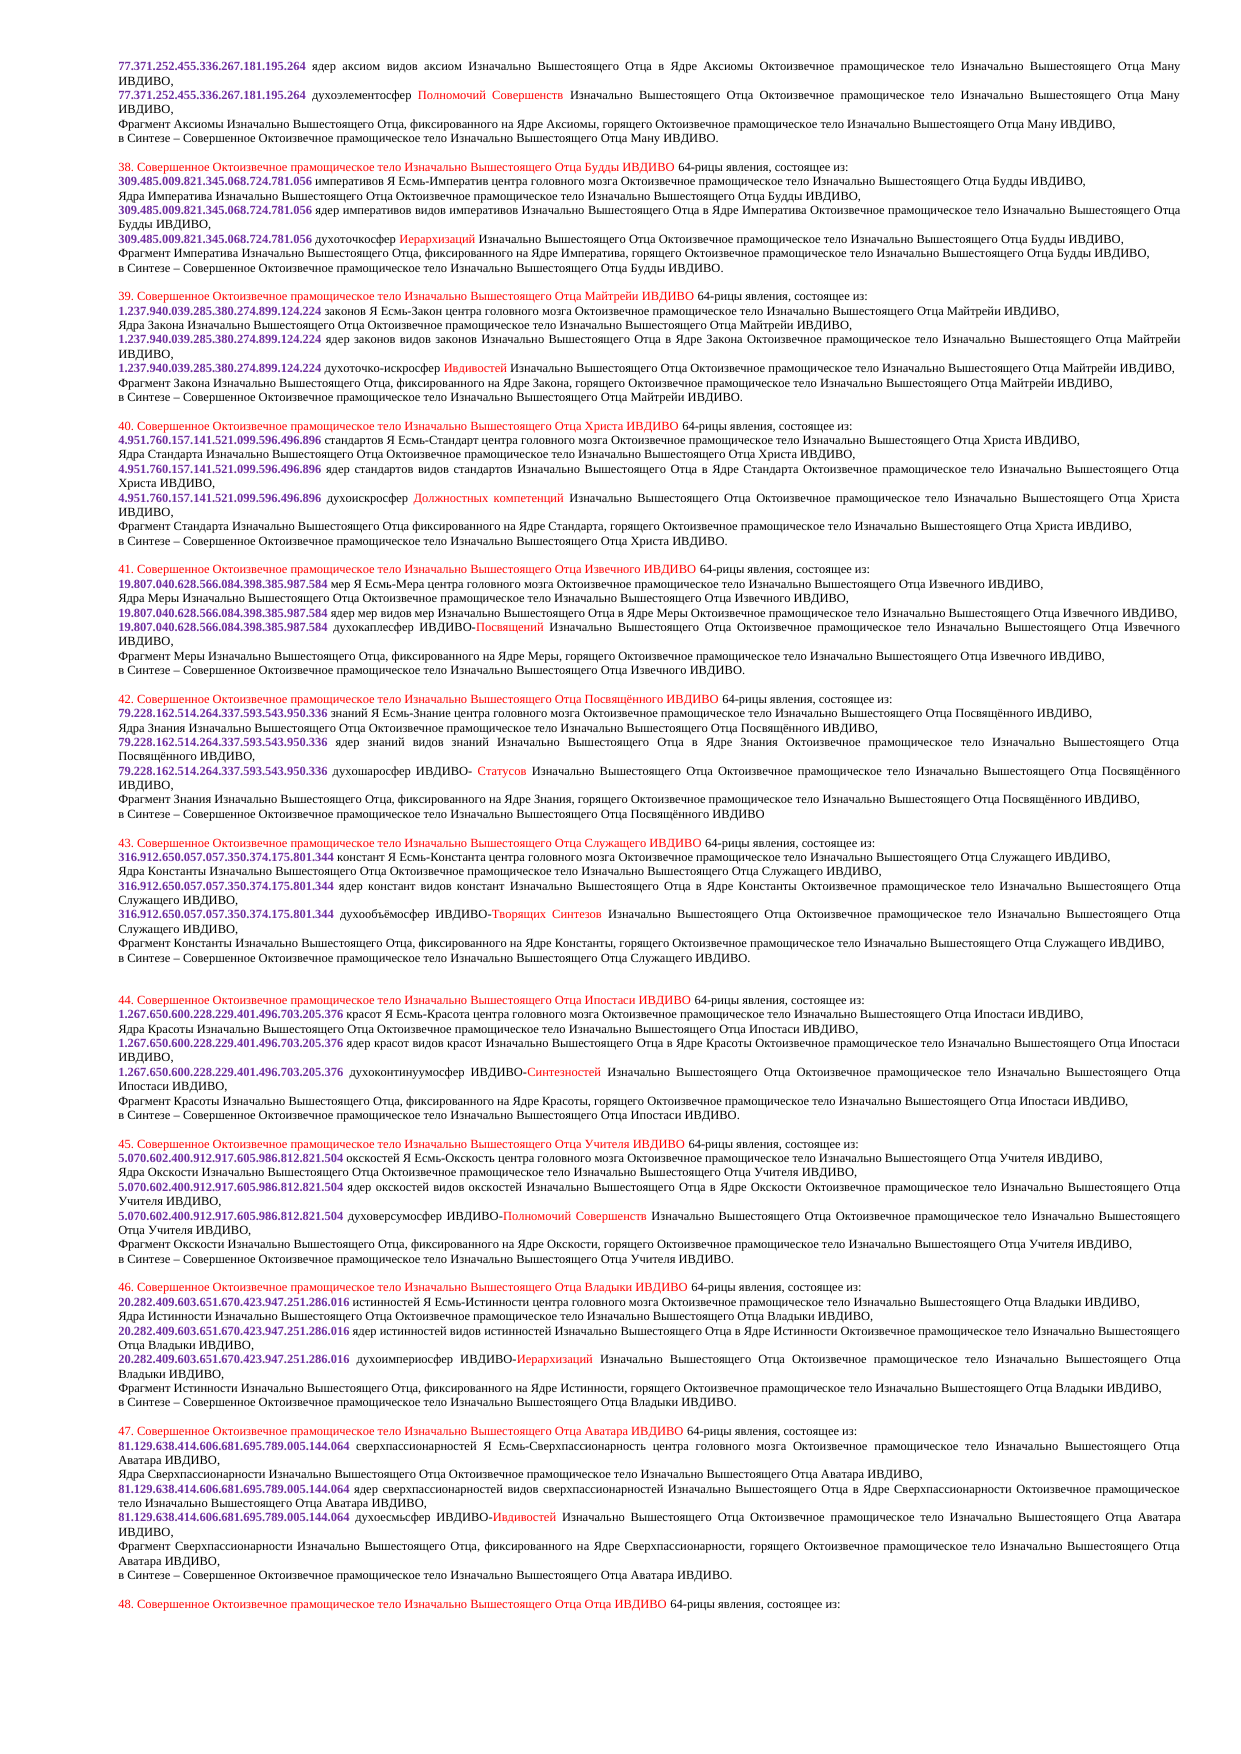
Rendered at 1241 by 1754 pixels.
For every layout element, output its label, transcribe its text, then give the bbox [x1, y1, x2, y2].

text 316.912.650.057.057.350.374.175.801.344 констант Я Есмь-Константа центра головного мозга Октоизвечное прамощическое тело Изначально Вышестоящего Отца Служащего ИВДИВО, [118, 850, 1181, 864]
text 1.267.650.600.228.229.401.496.703.205.376 духоконтинуумосфер ИВДИВО-Синтезностей Изначально Вышестоящего Отца Октоизвечное прамощическое тело Изначально Вышестоящего Отца Ипостаси ИВДИВО, [118, 1064, 1181, 1093]
text в Синтезе – Совершенное Октоизвечное прамощическое тело Изначально Вышестоящего Отца Владыки ИВДИВО. [118, 1395, 1181, 1409]
text в Синтезе – Совершенное Октоизвечное прамощическое тело Изначально Вышестоящего Отца Учителя ИВДИВО. [118, 1251, 1181, 1266]
text Фрагмент Стандарта Изначально Вышестоящего Отца фиксированного на Ядре Стандарта, горящего Октоизвечное прамощическое тело Изначально Вышестоящего Отца Христа ИВДИВО, [118, 519, 1181, 533]
text Ядра Красоты Изначально Вышестоящего Отца Октоизвечное прамощическое тело Изначально Вышестоящего Отца Ипостаси ИВДИВО, [118, 1021, 1181, 1036]
text в Синтезе – Совершенное Октоизвечное прамощическое тело Изначально Вышестоящего Отца Аватара ИВДИВО. [118, 1568, 1181, 1582]
text в Синтезе – Совершенное Октоизвечное прамощическое тело Изначально Вышестоящего Отца Посвящённого ИВДИВО [118, 807, 1181, 821]
text Фрагмент Закона Изначально Вышестоящего Отца, фиксированного на Ядре Закона, горящего Октоизвечное прамощическое тело Изначально Вышестоящего Отца Майтрейи ИВДИВО, [118, 375, 1181, 390]
text в Синтезе – Совершенное Октоизвечное прамощическое тело Изначально Вышестоящего Отца Ипостаси ИВДИВО. [118, 1108, 1181, 1122]
text Фрагмент Знания Изначально Вышестоящего Отца, фиксированного на Ядре Знания, горящего Октоизвечное прамощическое тело Изначально Вышестоящего Отца Посвящённого ИВДИВО, [118, 792, 1181, 807]
text 1.267.650.600.228.229.401.496.703.205.376 ядер красот видов красот Изначально Вышестоящего Отца в Ядре Красоты Октоизвечное прамощическое тело Изначально Вышестоящего Отца Ипостаси ИВДИВО, [118, 1036, 1181, 1064]
text в Синтезе – Совершенное Октоизвечное прамощическое тело Изначально Вышестоящего Отца Служащего ИВДИВО. [118, 950, 1181, 965]
text 5.070.602.400.912.917.605.986.812.821.504 духоверсумосфер ИВДИВО-Полномочий Совершенств Изначально Вышестоящего Отца Октоизвечное прамощическое тело Изначально Вышестоящего Отца Учителя ИВДИВО, [118, 1208, 1181, 1237]
text 1.237.940.039.285.380.274.899.124.224 законов Я Есмь-Закон центра головного мозга Октоизвечное прамощическое тело Изначально Вышестоящего Отца Майтрейи ИВДИВО, [118, 303, 1181, 318]
text 46. Совершенное Октоизвечное прамощическое тело Изначально Вышестоящего Отца Владыки ИВДИВО 64-рицы явления, состоящее из: [118, 1280, 1181, 1294]
text Ядра Стандарта Изначально Вышестоящего Отца Октоизвечное прамощическое тело Изначально Вышестоящего Отца Христа ИВДИВО, [118, 447, 1181, 462]
text 20.282.409.603.651.670.423.947.251.286.016 истинностей Я Есмь-Истинности центра головного мозга Октоизвечное прамощическое тело Изначально Вышестоящего Отца Владыки ИВДИВО, [118, 1294, 1181, 1309]
text 79.228.162.514.264.337.593.543.950.336 знаний Я Есмь-Знание центра головного мозга Октоизвечное прамощическое тело Изначально Вышестоящего Отца Посвящённого ИВДИВО, [118, 706, 1181, 720]
text Ядра Меры Изначально Вышестоящего Отца Октоизвечное прамощическое тело Изначально Вышестоящего Отца Извечного ИВДИВО, [118, 591, 1181, 605]
text 19.807.040.628.566.084.398.385.987.584 мер Я Есмь-Мера центра головного мозга Октоизвечное прамощическое тело Изначально Вышестоящего Отца Извечного ИВДИВО, [118, 577, 1181, 591]
text 4.951.760.157.141.521.099.596.496.896 духоискросфер Должностных компетенций Изначально Вышестоящего Отца Октоизвечное прамощическое тело Изначально Вышестоящего Отца Христа ИВДИВО, [118, 490, 1181, 519]
text Фрагмент Красоты Изначально Вышестоящего Отца, фиксированного на Ядре Красоты, горящего Октоизвечное прамощическое тело Изначально Вышестоящего Отца Ипостаси ИВДИВО, [118, 1093, 1181, 1108]
text 19.807.040.628.566.084.398.385.987.584 духокаплесфер ИВДИВО-Посвящений Изначально Вышестоящего Отца Октоизвечное прамощическое тело Изначально Вышестоящего Отца Извечного ИВДИВО, [118, 620, 1181, 648]
text Ядра Истинности Изначально Вышестоящего Отца Октоизвечное прамощическое тело Изначально Вышестоящего Отца Владыки ИВДИВО, [118, 1309, 1181, 1323]
text 309.485.009.821.345.068.724.781.056 императивов Я Есмь-Императив центра головного мозга Октоизвечное прамощическое тело Изначально Вышестоящего Отца Будды ИВДИВО, [118, 174, 1181, 188]
text 4.951.760.157.141.521.099.596.496.896 ядер стандартов видов стандартов Изначально Вышестоящего Отца в Ядре Стандарта Октоизвечное прамощическое тело Изначально Вышестоящего Отца Христа ИВДИВО, [118, 462, 1181, 490]
text 77.371.252.455.336.267.181.195.264 духоэлементосфер Полномочий Совершенств Изначально Вышестоящего Отца Октоизвечное прамощическое тело Изначально Вышестоящего Отца Ману ИВДИВО, [118, 88, 1181, 117]
text 43. Совершенное Октоизвечное прамощическое тело Изначально Вышестоящего Отца Служащего ИВДИВО 64-рицы явления, состоящее из: [118, 835, 1181, 850]
text Ядра Императива Изначально Вышестоящего Отца Октоизвечное прамощическое тело Изначально Вышестоящего Отца Будды ИВДИВО, [118, 188, 1181, 203]
text 39. Совершенное Октоизвечное прамощическое тело Изначально Вышестоящего Отца Майтрейи ИВДИВО 64-рицы явления, состоящее из: [118, 289, 1181, 303]
text Фрагмент Окскости Изначально Вышестоящего Отца, фиксированного на Ядре Окскости, горящего Октоизвечное прамощическое тело Изначально Вышестоящего Отца Учителя ИВДИВО, [118, 1237, 1181, 1251]
text 79.228.162.514.264.337.593.543.950.336 духошаросфер ИВДИВО- Статусов Изначально Вышестоящего Отца Октоизвечное прамощическое тело Изначально Вышестоящего Отца Посвящённого ИВДИВО, [118, 763, 1181, 792]
text 20.282.409.603.651.670.423.947.251.286.016 ядер истинностей видов истинностей Изначально Вышестоящего Отца в Ядре Истинности Октоизвечное прамощическое тело Изначально Вышестоящего Отца Владыки ИВДИВО, [118, 1323, 1181, 1352]
text Ядра Константы Изначально Вышестоящего Отца Октоизвечное прамощическое тело Изначально Вышестоящего Отца Служащего ИВДИВО, [118, 864, 1181, 878]
text 316.912.650.057.057.350.374.175.801.344 духообъёмосфер ИВДИВО-Творящих Синтезов Изначально Вышестоящего Отца Октоизвечное прамощическое тело Изначально Вышестоящего Отца Служащего ИВДИВО, [118, 907, 1181, 936]
text Ядра Окскости Изначально Вышестоящего Отца Октоизвечное прамощическое тело Изначально Вышестоящего Отца Учителя ИВДИВО, [118, 1165, 1181, 1179]
text Фрагмент Константы Изначально Вышестоящего Отца, фиксированного на Ядре Константы, горящего Октоизвечное прамощическое тело Изначально Вышестоящего Отца Служащего ИВДИВО, [118, 936, 1181, 950]
text в Синтезе – Совершенное Октоизвечное прамощическое тело Изначально Вышестоящего Отца Ману ИВДИВО. [118, 131, 1181, 145]
text Ядра Закона Изначально Вышестоящего Отца Октоизвечное прамощическое тело Изначально Вышестоящего Отца Майтрейи ИВДИВО, [118, 318, 1181, 332]
text 20.282.409.603.651.670.423.947.251.286.016 духоимпериосфер ИВДИВО-Иерархизаций Изначально Вышестоящего Отца Октоизвечное прамощическое тело Изначально Вышестоящего Отца Владыки ИВДИВО, [118, 1352, 1181, 1381]
text Фрагмент Императива Изначально Вышестоящего Отца, фиксированного на Ядре Императива, горящего Октоизвечное прамощическое тело Изначально Вышестоящего Отца Будды ИВДИВО, [118, 246, 1181, 260]
text 309.485.009.821.345.068.724.781.056 ядер императивов видов императивов Изначально Вышестоящего Отца в Ядре Императива Октоизвечное прамощическое тело Изначально Вышестоящего Отца Будды ИВДИВО, [118, 203, 1181, 232]
text 309.485.009.821.345.068.724.781.056 духоточкосфер Иерархизаций Изначально Вышестоящего Отца Октоизвечное прамощическое тело Изначально Вышестоящего Отца Будды ИВДИВО, [118, 232, 1181, 246]
text 81.129.638.414.606.681.695.789.005.144.064 духоесмьсфер ИВДИВО-Ивдивостей Изначально Вышестоящего Отца Октоизвечное прамощическое тело Изначально Вышестоящего Отца Аватара ИВДИВО, [118, 1510, 1181, 1539]
text 316.912.650.057.057.350.374.175.801.344 ядер констант видов констант Изначально Вышестоящего Отца в Ядре Константы Октоизвечное прамощическое тело Изначально Вышестоящего Отца Служащего ИВДИВО, [118, 878, 1181, 907]
text Фрагмент Истинности Изначально Вышестоящего Отца, фиксированного на Ядре Истинности, горящего Октоизвечное прамощическое тело Изначально Вышестоящего Отца Владыки ИВДИВО, [118, 1381, 1181, 1395]
text 5.070.602.400.912.917.605.986.812.821.504 окскостей Я Есмь-Окскость центра головного мозга Октоизвечное прамощическое тело Изначально Вышестоящего Отца Учителя ИВДИВО, [118, 1151, 1181, 1165]
text 38. Совершенное Октоизвечное прамощическое тело Изначально Вышестоящего Отца Будды ИВДИВО 64-рицы явления, состоящее из: [118, 160, 1181, 174]
text в Синтезе – Совершенное Октоизвечное прамощическое тело Изначально Вышестоящего Отца Христа ИВДИВО. [118, 533, 1181, 548]
text 44. Совершенное Октоизвечное прамощическое тело Изначально Вышестоящего Отца Ипостаси ИВДИВО 64-рицы явления, состоящее из: [118, 993, 1181, 1007]
text 48. Совершенное Октоизвечное прамощическое тело Изначально Вышестоящего Отца Отца ИВДИВО 64-рицы явления, состоящее из: [118, 1596, 1181, 1611]
text 1.267.650.600.228.229.401.496.703.205.376 красот Я Есмь-Красота центра головного мозга Октоизвечное прамощическое тело Изначально Вышестоящего Отца Ипостаси ИВДИВО, [118, 1007, 1181, 1021]
text 1.237.940.039.285.380.274.899.124.224 духоточко-искросфер Ивдивостей Изначально Вышестоящего Отца Октоизвечное прамощическое тело Изначально Вышестоящего Отца Майтрейи ИВДИВО, [118, 361, 1181, 375]
text Фрагмент Меры Изначально Вышестоящего Отца, фиксированного на Ядре Меры, горящего Октоизвечное прамощическое тело Изначально Вышестоящего Отца Извечного ИВДИВО, [118, 648, 1181, 663]
text в Синтезе – Совершенное Октоизвечное прамощическое тело Изначально Вышестоящего Отца Майтрейи ИВДИВО. [118, 390, 1181, 404]
text 81.129.638.414.606.681.695.789.005.144.064 сверхпассионарностей Я Есмь-Сверхпассионарность центра головного мозга Октоизвечное прамощическое тело Изначально Вышестоящего Отца Аватара ИВДИВО, [118, 1438, 1181, 1467]
text в Синтезе – Совершенное Октоизвечное прамощическое тело Изначально Вышестоящего Отца Извечного ИВДИВО. [118, 663, 1181, 677]
text 47. Совершенное Октоизвечное прамощическое тело Изначально Вышестоящего Отца Аватара ИВДИВО 64-рицы явления, состоящее из: [118, 1424, 1181, 1438]
text 4.951.760.157.141.521.099.596.496.896 стандартов Я Есмь-Стандарт центра головного мозга Октоизвечное прамощическое тело Изначально Вышестоящего Отца Христа ИВДИВО, [118, 433, 1181, 447]
text Фрагмент Сверхпассионарности Изначально Вышестоящего Отца, фиксированного на Ядре Сверхпассионарности, горящего Октоизвечное прамощическое тело Изначально Вышестоящего Отца Аватара ИВДИВО, [118, 1539, 1181, 1568]
text 45. Совершенное Октоизвечное прамощическое тело Изначально Вышестоящего Отца Учителя ИВДИВО 64-рицы явления, состоящее из: [118, 1136, 1181, 1151]
text 77.371.252.455.336.267.181.195.264 ядер аксиом видов аксиом Изначально Вышестоящего Отца в Ядре Аксиомы Октоизвечное прамощическое тело Изначально Вышестоящего Отца Ману ИВДИВО, [118, 59, 1181, 88]
text 42. Совершенное Октоизвечное прамощическое тело Изначально Вышестоящего Отца Посвящённого ИВДИВО 64-рицы явления, состоящее из: [118, 692, 1181, 706]
text Фрагмент Аксиомы Изначально Вышестоящего Отца, фиксированного на Ядре Аксиомы, горящего Октоизвечное прамощическое тело Изначально Вышестоящего Отца Ману ИВДИВО, [118, 117, 1181, 131]
text 19.807.040.628.566.084.398.385.987.584 ядер мер видов мер Изначально Вышестоящего Отца в Ядре Меры Октоизвечное прамощическое тело Изначально Вышестоящего Отца Извечного ИВДИВО, [118, 605, 1181, 620]
text в Синтезе – Совершенное Октоизвечное прамощическое тело Изначально Вышестоящего Отца Будды ИВДИВО. [118, 260, 1181, 275]
text 81.129.638.414.606.681.695.789.005.144.064 ядер сверхпассионарностей видов сверхпассионарностей Изначально Вышестоящего Отца в Ядре Сверхпассионарности Октоизвечное прамощическое тело Изначально Вышестоящего Отца Аватара ИВДИВО, [118, 1481, 1181, 1510]
text 40. Совершенное Октоизвечное прамощическое тело Изначально Вышестоящего Отца Христа ИВДИВО 64-рицы явления, состоящее из: [118, 418, 1181, 433]
text Ядра Сверхпассионарности Изначально Вышестоящего Отца Октоизвечное прамощическое тело Изначально Вышестоящего Отца Аватара ИВДИВО, [118, 1467, 1181, 1481]
text 41. Совершенное Октоизвечное прамощическое тело Изначально Вышестоящего Отца Извечного ИВДИВО 64-рицы явления, состоящее из: [118, 562, 1181, 577]
text 1.237.940.039.285.380.274.899.124.224 ядер законов видов законов Изначально Вышестоящего Отца в Ядре Закона Октоизвечное прамощическое тело Изначально Вышестоящего Отца Майтрейи ИВДИВО, [118, 332, 1181, 361]
text 79.228.162.514.264.337.593.543.950.336 ядер знаний видов знаний Изначально Вышестоящего Отца в Ядре Знания Октоизвечное прамощическое тело Изначально Вышестоящего Отца Посвящённого ИВДИВО, [118, 735, 1181, 763]
text Ядра Знания Изначально Вышестоящего Отца Октоизвечное прамощическое тело Изначально Вышестоящего Отца Посвящённого ИВДИВО, [118, 720, 1181, 735]
text 5.070.602.400.912.917.605.986.812.821.504 ядер окскостей видов окскостей Изначально Вышестоящего Отца в Ядре Окскости Октоизвечное прамощическое тело Изначально Вышестоящего Отца Учителя ИВДИВО, [118, 1179, 1181, 1208]
